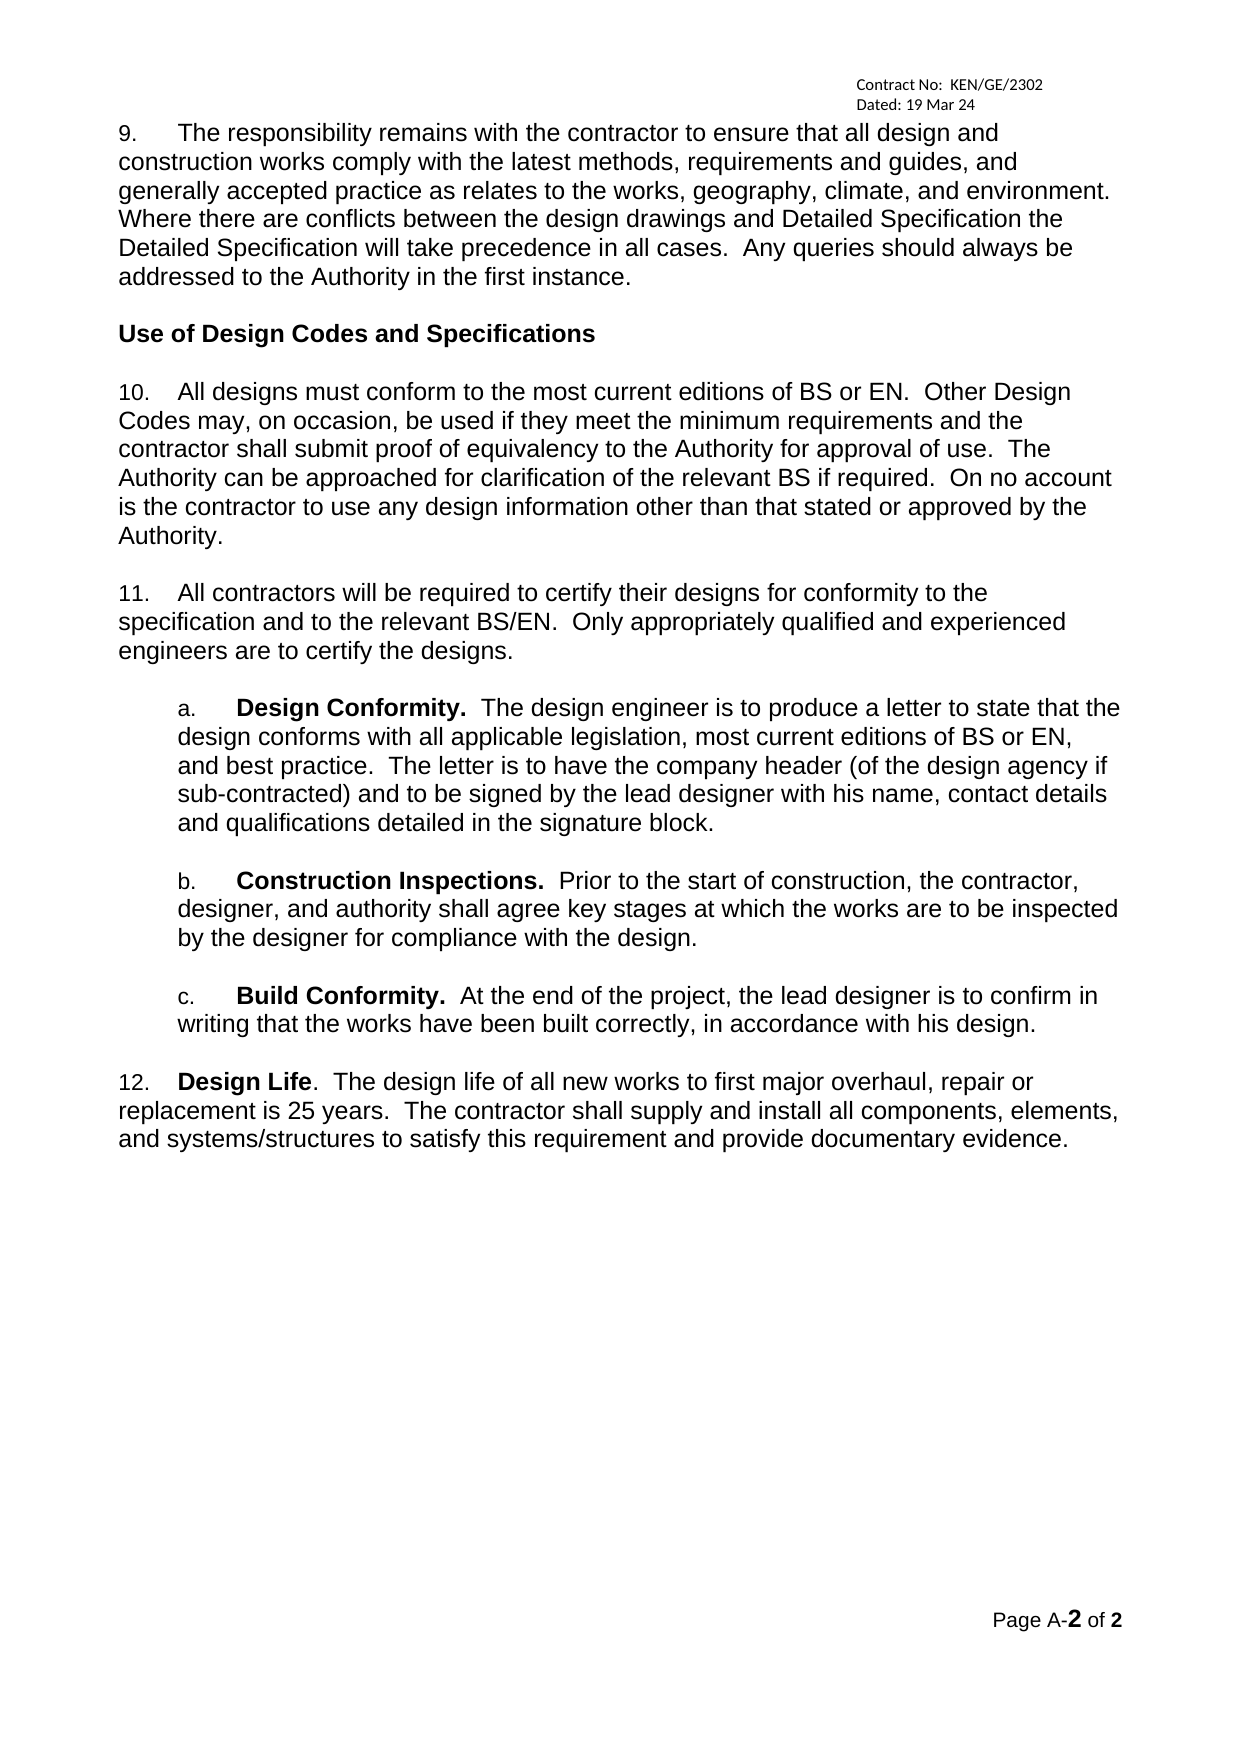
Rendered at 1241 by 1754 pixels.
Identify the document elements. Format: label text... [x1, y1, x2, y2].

list Design Life. The design life of all new works to first major overhaul, repair or replacement is 25 years. The contractor shall supply and install all components, elements, and systems/structures to satisfy this requirement and provide documentary evidence. [118, 1067, 1122, 1153]
list Design Conformity. The design engineer is to produce a letter to state that the design conforms with all applicable legislation, most current editions of BS or EN, and best practice. The letter is to have the company header (of the design agency if sub-contracted) and to be signed by the lead designer with his name, contact details and qualifications detailed in the signature block. [177, 693, 1122, 837]
list Construction Inspections. Prior to the start of construction, the contractor, designer, and authority shall agree key stages at which the works are to be inspected by the designer for compliance with the design. [177, 866, 1122, 952]
subtitle Use of Design Codes and Specifications [118, 319, 1122, 348]
list The responsibility remains with the contractor to ensure that all design and construction works comply with the latest methods, requirements and guides, and generally accepted practice as relates to the works, geography, climate, and environment. Where there are conflicts between the design drawings and Detailed Specification the Detailed Specification will take precedence in all cases. Any queries should always be addressed to the Authority in the first instance. [118, 118, 1122, 291]
list All designs must conform to the most current editions of BS or EN. Other Design Codes may, on occasion, be used if they meet the minimum requirements and the contractor shall submit proof of equivalency to the Authority for approval of use. The Authority can be approached for clarification of the relevant BS if required. On no account is the contractor to use any design information other than that stated or approved by the Authority. [118, 377, 1122, 549]
list Build Conformity. At the end of the project, the lead designer is to confirm in writing that the works have been built correctly, in accordance with his design. [177, 981, 1122, 1038]
list All contractors will be required to certify their designs for conformity to the specification and to the relevant BS/EN. Only appropriately qualified and experienced engineers are to certify the designs. [118, 578, 1122, 664]
